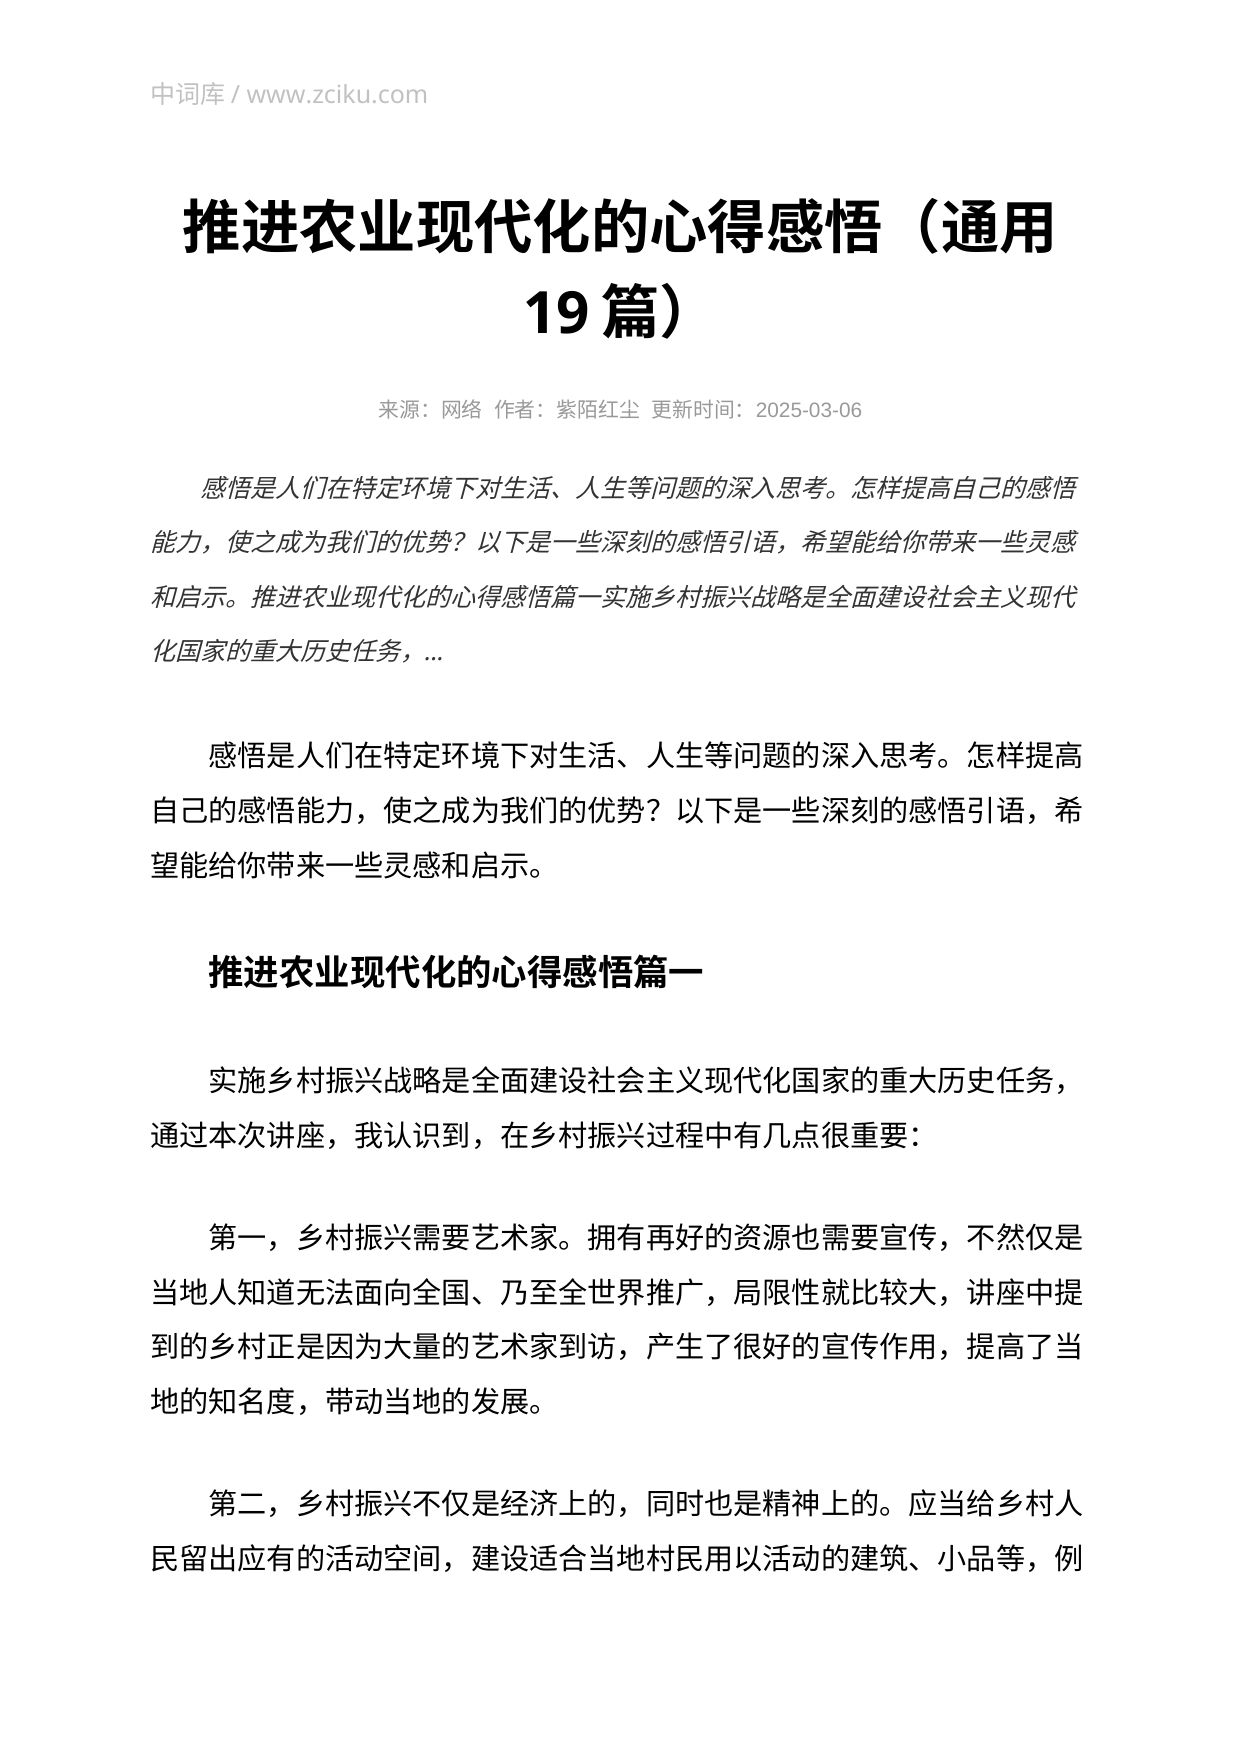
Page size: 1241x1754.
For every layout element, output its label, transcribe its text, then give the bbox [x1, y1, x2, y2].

text 来源：网络 作者：紫陌红尘 更新时间：2025-03-06 [150, 397, 1090, 421]
subtitle 推进农业现代化的心得感悟（通用19篇） [150, 181, 1090, 351]
text 实施乡村振兴战略是全面建设社会主义现代化国家的重大历史任务，通过本次讲座，我认识到，在乡村振兴过程中有几点很重要： [150, 1058, 1090, 1155]
text 感悟是人们在特定环境下对生活、人生等问题的深入思考。怎样提高自己的感悟能力，使之成为我们的优势？以下是一些深刻的感悟引语，希望能给你带来一些灵感和启示。推进农业现代化的心得感悟篇一实施乡村振兴战略是全面建设社会主义现代化国家的重大历史任务，... [150, 468, 1090, 668]
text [150, 1481, 1090, 1578]
text 第一，乡村振兴需要艺术家。拥有再好的资源也需要宣传，不然仅是当地人知道无法面向全国、乃至全世界推广，局限性就比较大，讲座中提到的乡村正是因为大量的艺术家到访，产生了很好的宣传作用，提高了当地的知名度，带动当地的发展。 [150, 1214, 1090, 1421]
text 推进农业现代化的心得感悟篇一 [150, 944, 1090, 995]
text 感悟是人们在特定环境下对生活、人生等问题的深入思考。怎样提高自己的感悟能力，使之成为我们的优势？以下是一些深刻的感悟引语，希望能给你带来一些灵感和启示。 [150, 733, 1090, 885]
